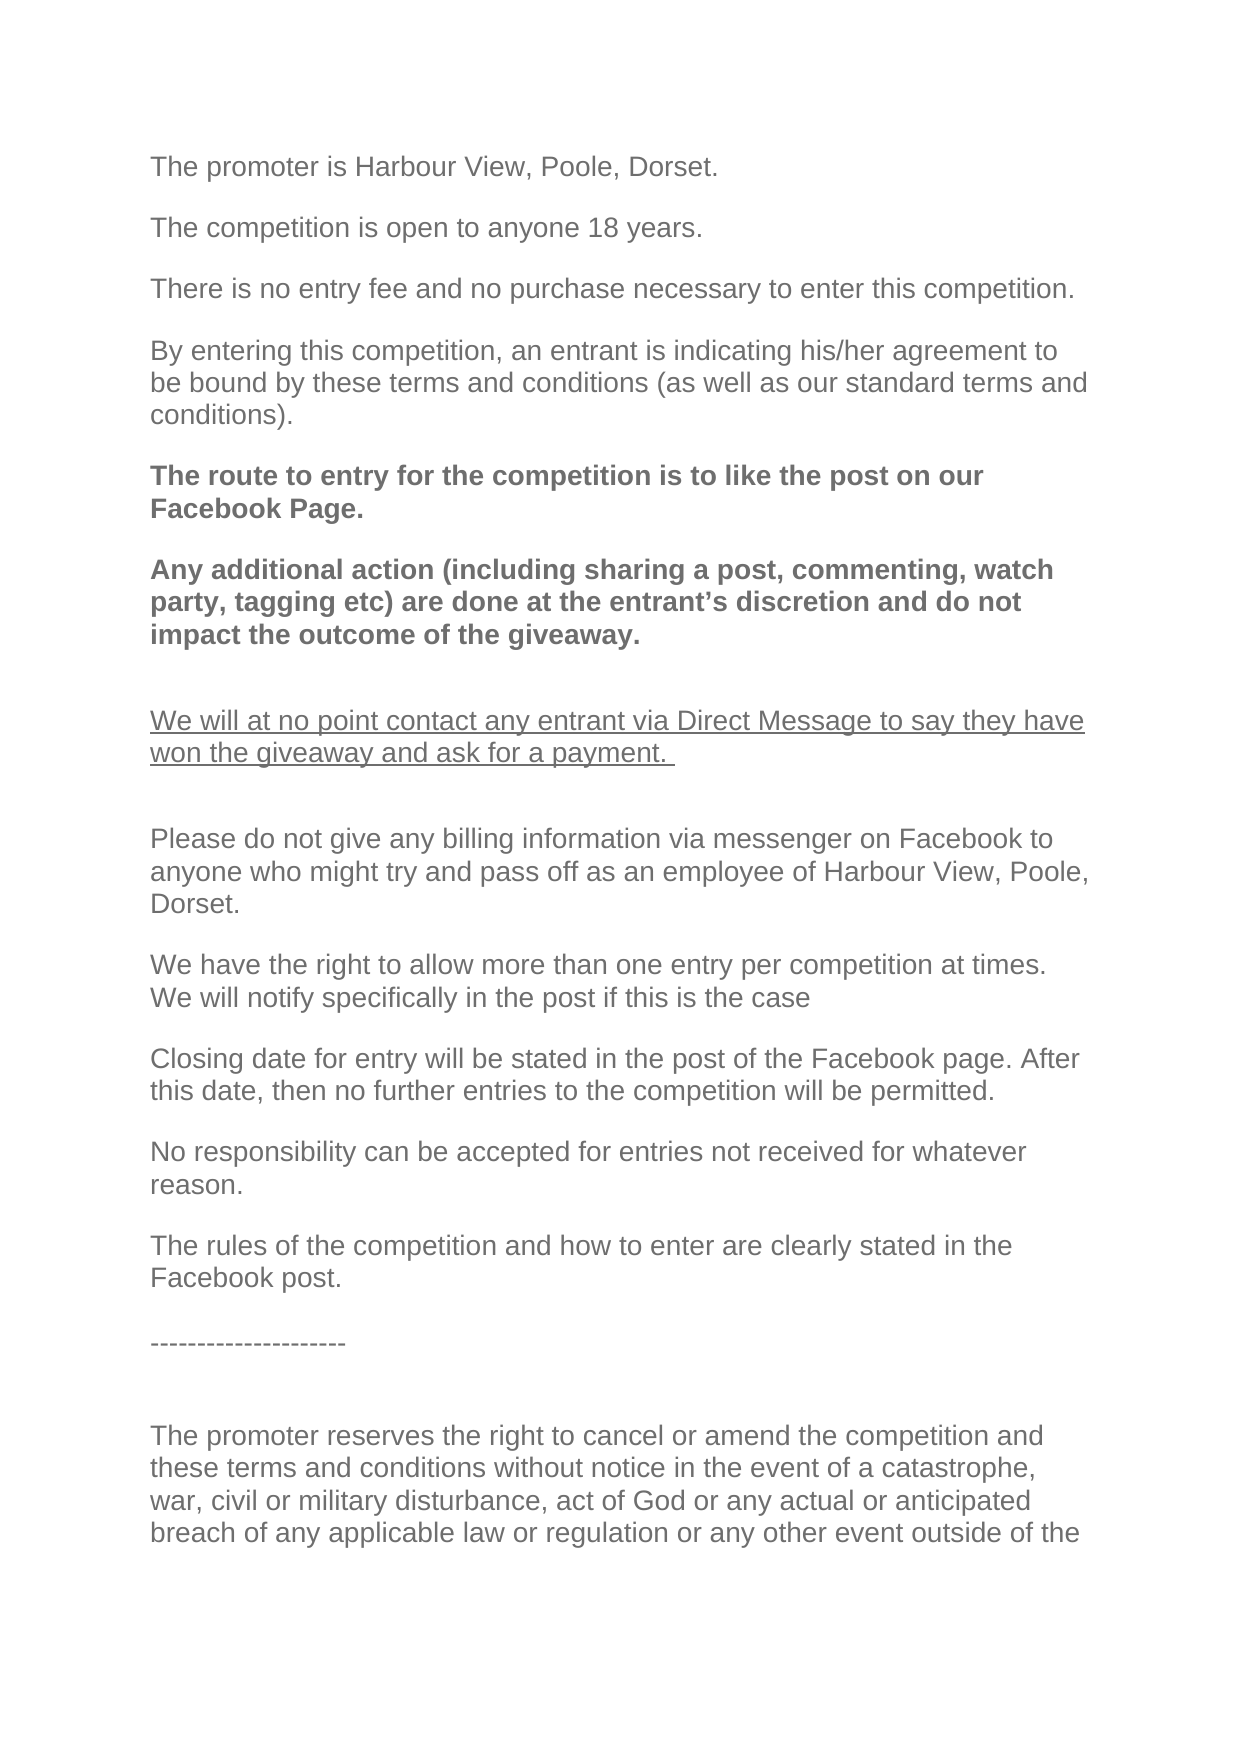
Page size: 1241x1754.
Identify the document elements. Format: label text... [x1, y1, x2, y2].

text The rules of the competition and how to enter are clearly stated in the Facebook post. [150, 1229, 1090, 1294]
text Please do not give any billing information via messenger on Facebook to anyone who might try and pass off as an employee of Harbour View, Poole, Dorset. [150, 822, 1090, 919]
text There is no entry fee and no purchase necessary to enter this competition. [150, 272, 1090, 305]
text The competition is open to anyone 18 years. [150, 211, 1090, 243]
text The route to entry for the competition is to like the post on our Facebook Page. [150, 459, 1090, 524]
text --------------------- [150, 1294, 1090, 1419]
text By entering this competition, an entrant is indicating his/her agreement to be bound by these terms and conditions (as well as our standard terms and conditions). [150, 333, 1090, 431]
text The promoter is Harbour View, Poole, Dorset. [150, 150, 1090, 182]
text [150, 1419, 1090, 1548]
text We have the right to allow more than one entry per competition at times. We will notify specifically in the post if this is the case [150, 948, 1090, 1013]
text We will at no point contact any entrant via Direct Message to say they have won the giveaway and ask for a payment. [150, 704, 1090, 769]
text No responsibility can be accepted for entries not received for whatever reason. [150, 1135, 1090, 1200]
text Closing date for entry will be stated in the post of the Facebook page. After this date, then no further entries to the competition will be permitted. [150, 1042, 1090, 1107]
text Any additional action (including sharing a post, commenting, watch party, tagging etc) are done at the entrant’s discretion and do not impact the outcome of the giveaway. [150, 553, 1090, 650]
